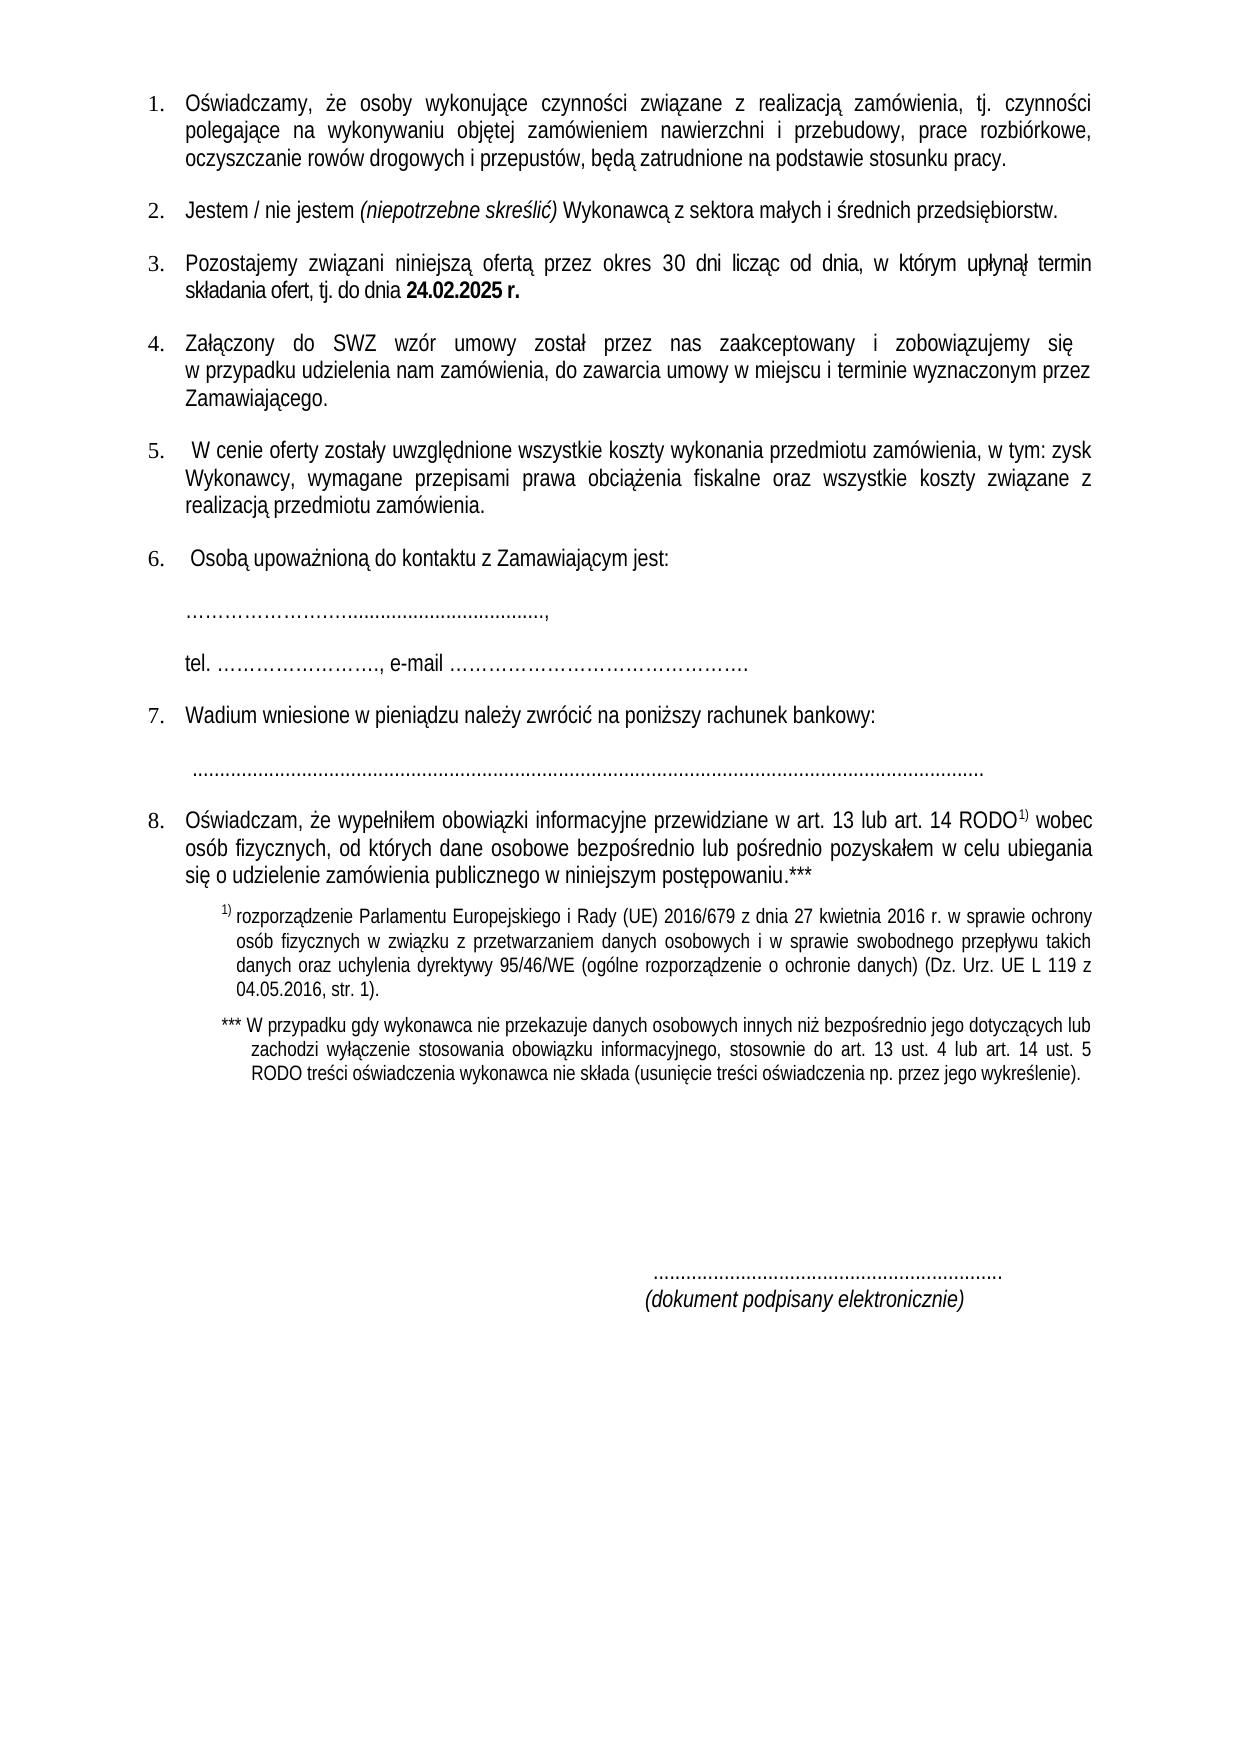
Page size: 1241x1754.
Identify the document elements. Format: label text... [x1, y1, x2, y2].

text ………………….…...................................., [185, 596, 1093, 624]
text tel. ……………………., e-mail ………………………………………. [185, 649, 1093, 676]
text ................................................................ [221, 1257, 1093, 1285]
list W cenie oferty zostały uwzględnione wszystkie koszty wykonania przedmiotu zamówienia, w tym: zysk Wykonawcy, wymagane przepisami prawa obciążenia fiskalne oraz wszystkie koszty związane z realizacją przedmiotu zamówienia. [148, 436, 1093, 519]
text ................................................................................................................................................. [148, 754, 1093, 781]
list Pozostajemy związani niniejszą ofertą przez okres 30 dni licząc od dnia, w którym upłynął termin składania ofert, tj. do dnia 24.02.2025 r. [148, 249, 1093, 304]
list Osobą upoważnioną do kontaktu z Zamawiającym jest: [148, 544, 1093, 571]
list Załączony do SWZ wzór umowy został przez nas zaakceptowany i zobowiązujemy się w przypadku udzielenia nam zamówienia, do zawarcia umowy w miejscu i terminie wyznaczonym przez Zamawiającego. [148, 329, 1093, 411]
list Oświadczamy, że osoby wykonujące czynności związane z realizacją zamówienia, tj. czynności polegające na wykonywaniu objętej zamówieniem nawierzchni i przebudowy, prace rozbiórkowe, oczyszczanie rowów drogowych i przepustów, będą zatrudnione na podstawie stosunku pracy. [148, 89, 1093, 171]
list Jestem / nie jestem (niepotrzebne skreślić) Wykonawcą z sektora małych i średnich przedsiębiorstw. [148, 196, 1093, 224]
list Oświadczam, że wypełniłem obowiązki informacyjne przewidziane w art. 13 lub art. 14 RODO1) wobec osób fizycznych, od których dane osobowe bezpośrednio lub pośrednio pozyskałem w celu ubiegania się o udzielenie zamówienia publicznego w niniejszym postępowaniu.*** [148, 806, 1093, 889]
text (dokument podpisany elektronicznie) [148, 1285, 1093, 1312]
text *** W przypadku gdy wykonawca nie przekazuje danych osobowych innych niż bezpośrednio jego dotyczących lub zachodzi wyłączenie stosowania obowiązku informacyjnego, stosownie do art. 13 ust. 4 lub art. 14 ust. 5 RODO treści oświadczenia wykonawca nie składa (usunięcie treści oświadczenia np. przez jego wykreślenie). [221, 1013, 1093, 1085]
list Wadium wniesione w pieniądzu należy zwrócić na poniższy rachunek bankowy: [148, 701, 1093, 729]
text 1) rozporządzenie Parlamentu Europejskiego i Rady (UE) 2016/679 z dnia 27 kwietnia 2016 r. w sprawie ochrony osób fizycznych w związku z przetwarzaniem danych osobowych i w sprawie swobodnego przepływu takich danych oraz uchylenia dyrektywy 95/46/WE (ogólne rozporządzenie o ochronie danych) (Dz. Urz. UE L 119 z 04.05.2016, str. 1). [221, 901, 1093, 1001]
